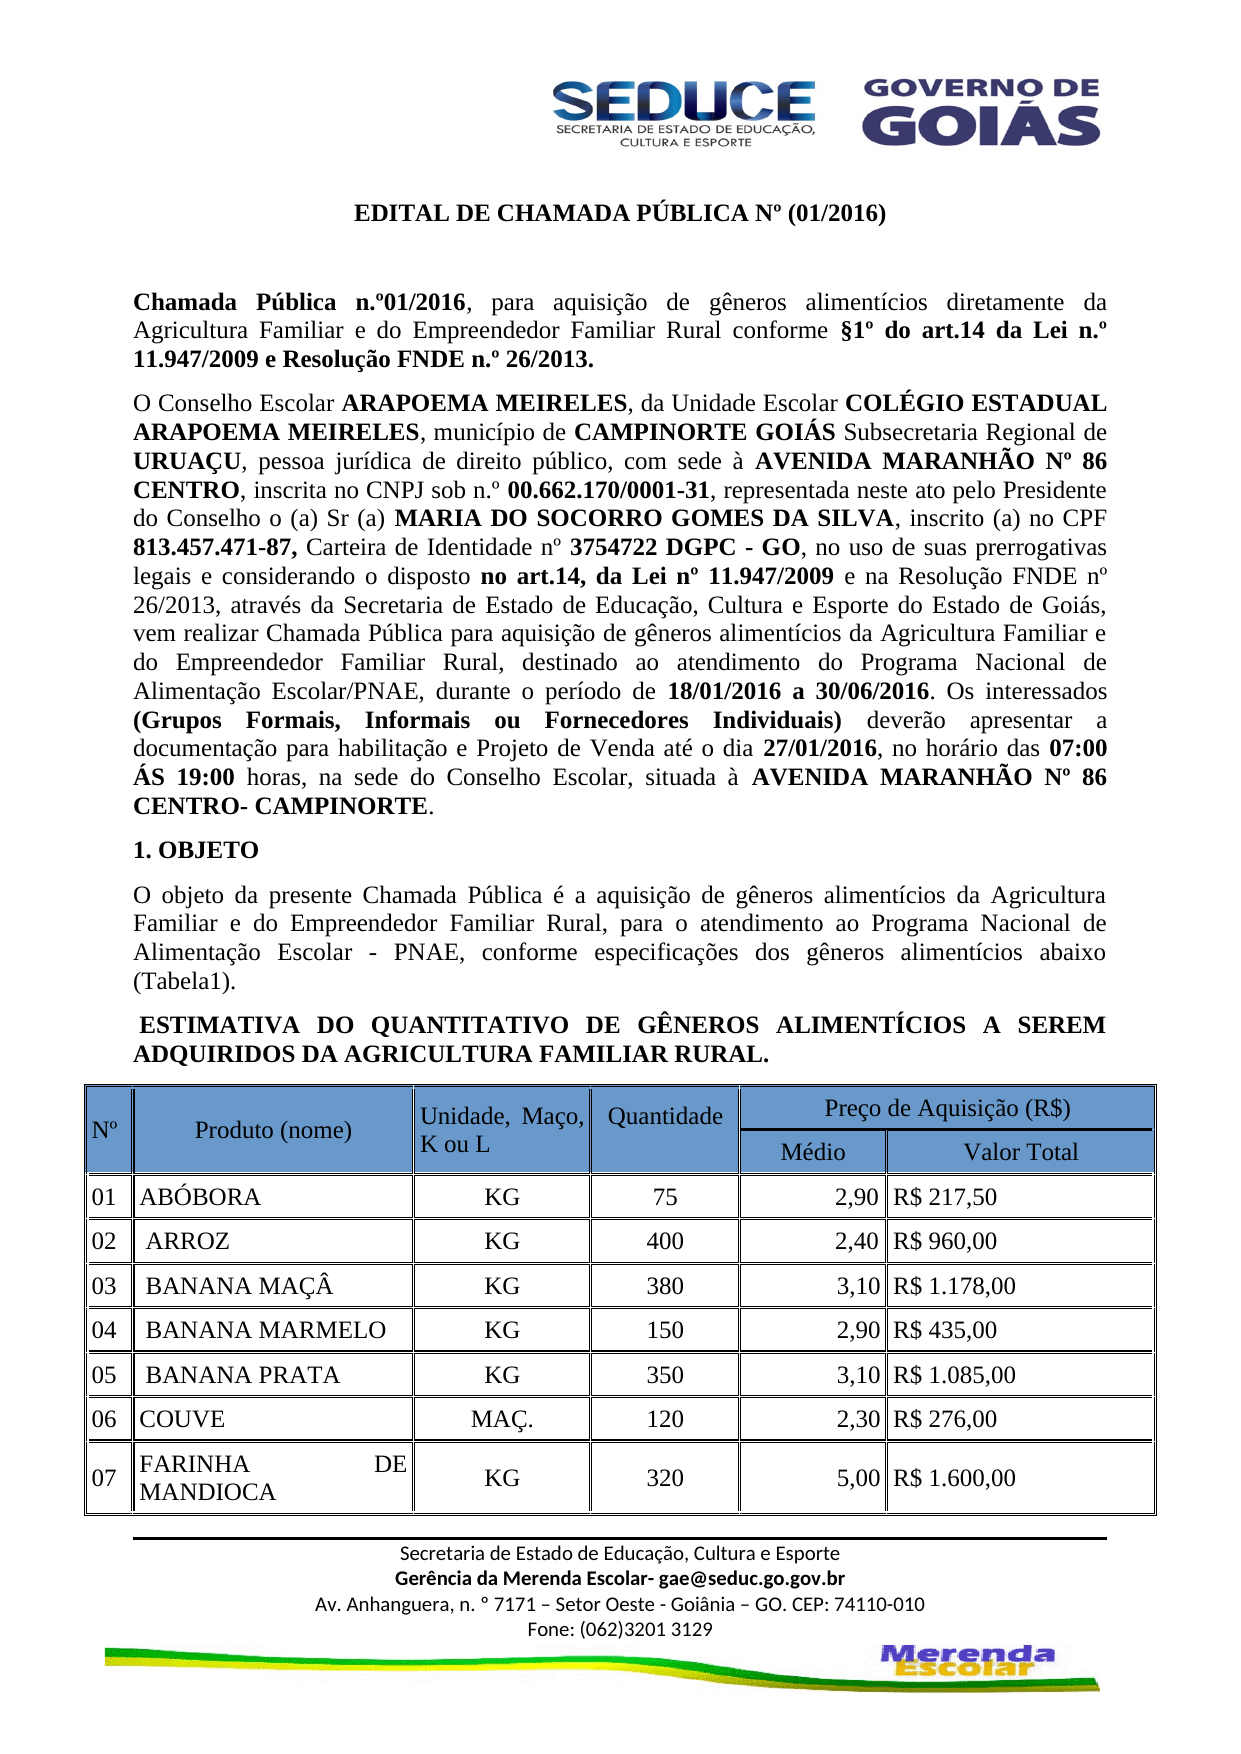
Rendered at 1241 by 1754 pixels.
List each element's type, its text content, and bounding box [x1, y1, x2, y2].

table_cell 02 [85, 1217, 133, 1261]
table_cell KG [415, 1354, 589, 1395]
table_cell KG [415, 1265, 589, 1306]
table_cell R$ 1.600,00 [887, 1439, 1154, 1512]
table_cell ARROZ [135, 1220, 412, 1261]
table_cell FARINHA DE MANDIOCA [133, 1443, 413, 1512]
table_cell 03 [87, 1261, 131, 1306]
text ESTIMATIVA DO QUANTITATIVO DE GÊNEROS ALIMENTÍCIOS A SEREM ADQUIRIDOS DA AGRICULTURA FAMILIAR RURAL. [133, 1010, 1107, 1068]
table_cell KG [415, 1176, 589, 1217]
table_cell 07 [87, 1439, 133, 1512]
picture [552, 73, 1108, 154]
table_cell R$ 1.085,00 [888, 1350, 1154, 1395]
table_cell 06 [85, 1395, 133, 1439]
table_cell R$ 276,00 [887, 1395, 1155, 1439]
table_cell 150 [592, 1309, 738, 1350]
table_cell 320 [591, 1443, 739, 1512]
table_cell R$ 435,00 [887, 1306, 1155, 1350]
table_cell R$ 217,50 [888, 1173, 1154, 1217]
text Chamada Pública n.º01/2016, para aquisição de gêneros alimentícios diretamente da Agricultura Familiar e do Empreendedor Familiar Rural conforme §1º do art.14 da Lei n.º 11.947/2009 e Resolução FNDE n.º 26/2013. [133, 287, 1107, 373]
table_header Preço de Aquisição (R$) [740, 1087, 1154, 1128]
table_cell 2,40 [741, 1220, 885, 1261]
table_cell Médio [741, 1131, 885, 1172]
table_cell 3,10 [741, 1265, 885, 1306]
table_cell R$ 960,00 [887, 1217, 1155, 1261]
table_cell 75 [592, 1176, 738, 1217]
table_cell KG [414, 1443, 591, 1512]
table_cell 400 [592, 1220, 738, 1261]
table_cell 2,30 [741, 1398, 885, 1439]
table_header Quantidade [591, 1087, 739, 1172]
table_cell BANANA MAÇÂ [135, 1265, 412, 1306]
table_cell BANANA PRATA [135, 1354, 412, 1395]
table_cell 2,90 [741, 1309, 885, 1350]
table_header Nº [87, 1085, 133, 1172]
text O Conselho Escolar ARAPOEMA MEIRELES, da Unidade Escolar COLÉGIO ESTADUAL ARAPOEMA MEIRELES, município de CAMPINORTE GOIÁS Subsecretaria Regional de URUAÇU, pessoa jurídica de direito público, com sede à AVENIDA MARANHÃO Nº 86 CENTRO, inscrita no CNPJ sob n.º 00.662.170/0001-31, representada neste ato pelo Presidente do Conselho o (a) Sr (a) MARIA DO SOCORRO GOMES DA SILVA, inscrito (a) no CPF 813.457.471-87, Carteira de Identidade nº 3754722 DGPC - GO, no uso de suas prerrogativas legais e considerando o disposto no art.14, da Lei nº 11.947/2009 e na Resolução FNDE nº 26/2013, através da Secretaria de Estado de Educação, Cultura e Esporte do Estado de Goiás, vem realizar Chamada Pública para aquisição de gêneros alimentícios da Agricultura Familiar e do Empreendedor Familiar Rural, destinado ao atendimento do Programa Nacional de Alimentação Escolar/PNAE, durante o período de 18/01/2016 a 30/06/2016. Os interessados (Grupos Formais, Informais ou Fornecedores Individuais) deverão apresentar a documentação para habilitação e Projeto de Venda até o dia 27/01/2016, no horário das 07:00 ÁS 19:00 horas, na sede do Conselho Escolar, situada à AVENIDA MARANHÃO Nº 86 CENTRO- CAMPINORTE. [133, 388, 1107, 820]
table_cell MAÇ. [415, 1398, 589, 1439]
table_cell Valor Total [888, 1128, 1155, 1172]
table_cell ABÓBORA [135, 1176, 412, 1217]
table_header Unidade, Maço, K ou L [414, 1087, 591, 1172]
table_cell KG [415, 1309, 589, 1350]
table_cell 120 [592, 1398, 738, 1439]
table_cell 04 [85, 1306, 133, 1350]
table_cell 3,10 [741, 1354, 885, 1395]
table_cell KG [415, 1220, 589, 1261]
text EDITAL DE CHAMADA PÚBLICA Nº (01/2016) [133, 198, 1107, 227]
table_cell 380 [592, 1265, 738, 1306]
table_cell 5,00 [740, 1443, 887, 1512]
table_cell R$ 1.178,00 [888, 1261, 1154, 1306]
table_cell 05 [87, 1350, 131, 1395]
table_cell COUVE [135, 1398, 412, 1439]
table_cell 01 [87, 1173, 131, 1217]
table_cell BANANA MARMELO [135, 1309, 412, 1350]
table_header Produto (nome) [133, 1087, 413, 1172]
text 1. OBJETO [133, 835, 1107, 864]
table_cell 2,90 [741, 1176, 885, 1217]
table_cell 350 [592, 1354, 738, 1395]
text O objeto da presente Chamada Pública é a aquisição de gêneros alimentícios da Agricultura Familiar e do Empreendedor Familiar Rural, para o atendimento ao Programa Nacional de Alimentação Escolar - PNAE, conforme especificações dos gêneros alimentícios abaixo (Tabela1). [133, 880, 1107, 995]
